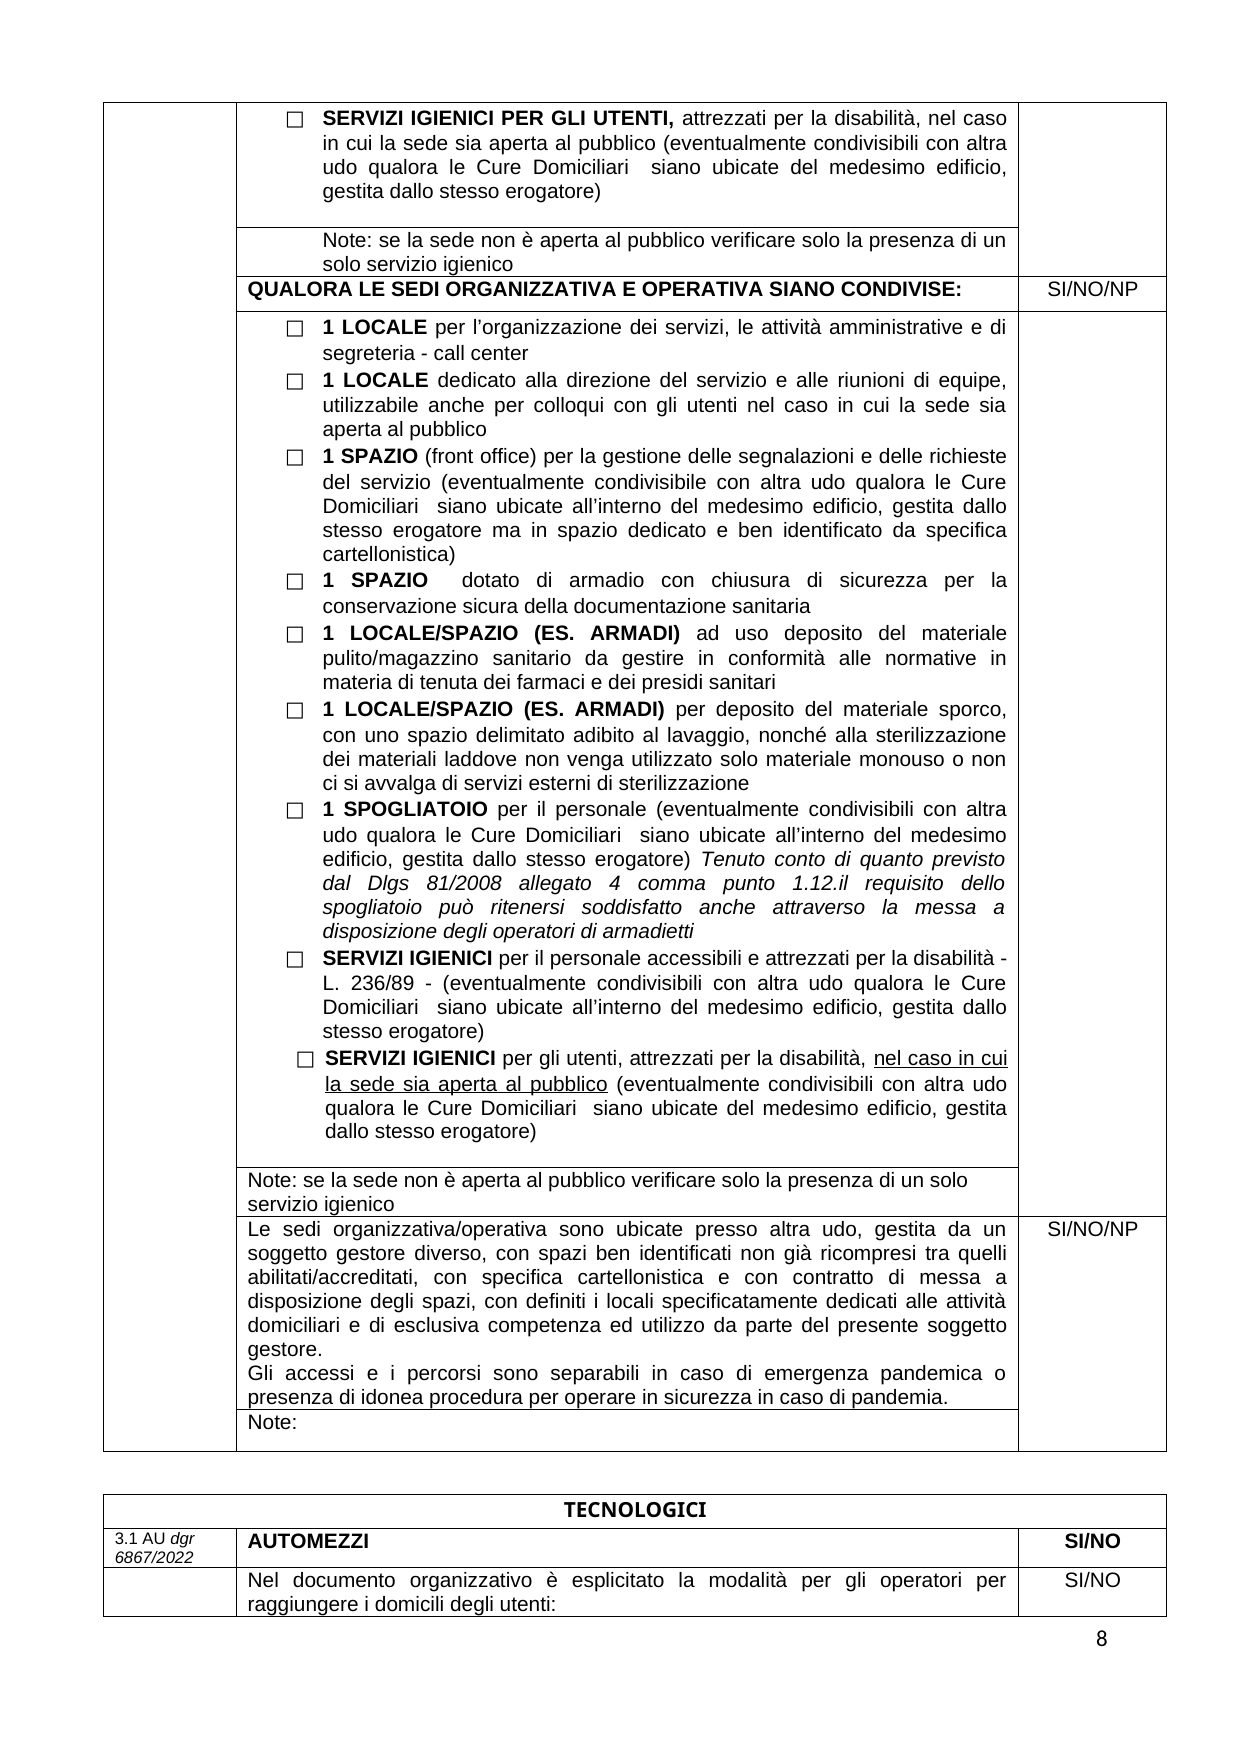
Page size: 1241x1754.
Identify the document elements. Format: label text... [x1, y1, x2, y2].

table_cell [1019, 312, 1166, 1216]
table_cell Note: [237, 1410, 1018, 1451]
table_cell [237, 103, 1018, 227]
table_cell SI/NO/NP [1019, 277, 1166, 311]
table_cell Le sedi organizzativa/operativa sono ubicate presso altra udo, gestita da un soggetto gestore diverso, con spazi ben identificati non già ricompresi tra quelli abilitati/accreditati, con specifica cartellonistica e con contratto di messa a disposizione degli spazi, con definiti i locali specificatamente dedicati alle attività domiciliari e di esclusiva competenza ed utilizzo da parte del presente soggetto gestore. Gli accessi e i percorsi sono separabili in caso di emergenza pandemica o presenza di idonea procedura per operare in sicurezza in caso di pandemia. [237, 1217, 1018, 1409]
table_cell SI/NO [1019, 1568, 1166, 1616]
table_cell 3.1 AU dgr 6867/2022 [104, 1529, 236, 1567]
table_cell QUALORA LE SEDI ORGANIZZATIVA E OPERATIVA SIANO CONDIVISE: [237, 277, 1018, 311]
table_cell [1019, 103, 1166, 276]
table_cell [104, 1568, 236, 1616]
table_cell Note: se la sede non è aperta al pubblico verificare solo la presenza di un solo servizio igienico [237, 228, 1018, 276]
table_header TECNOLOGICI [104, 1495, 1166, 1528]
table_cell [237, 1568, 1018, 1616]
table_cell 1 LOCALE per l’organizzazione dei servizi, le attività amministrative e di segreteria - call center 1 LOCALE dedicato alla direzione del servizio e alle riunioni di equipe, utilizzabile anche per colloqui con gli utenti nel caso in cui la sede sia aperta al pubblico 1 SPAZIO (front office) per la gestione delle segnalazioni e delle richieste del servizio (eventualmente condivisibile con altra udo qualora le Cure Domiciliari siano ubicate all’interno del medesimo edificio, gestita dallo stesso erogatore ma in spazio dedicato e ben identificato da specifica cartellonistica) 1 SPAZIO dotato di armadio con chiusura di sicurezza per la conservazione sicura della documentazione sanitaria 1 LOCALE/SPAZIO (ES. ARMADI) ad uso deposito del materiale pulito/magazzino sanitario da gestire in conformità alle normative in materia di tenuta dei farmaci e dei presidi sanitari 1 LOCALE/SPAZIO (ES. ARMADI) per deposito del materiale sporco, con uno spazio delimitato adibito al lavaggio, nonché alla sterilizzazione dei materiali laddove non venga utilizzato solo materiale monouso o non ci si avvalga di servizi esterni di sterilizzazione 1 SPOGLIATOIO per il personale (eventualmente condivisibili con altra udo qualora le Cure Domiciliari siano ubicate all’interno del medesimo edificio, gestita dallo stesso erogatore) Tenuto conto di quanto previsto dal Dlgs 81/2008 allegato 4 comma punto 1.12.il requisito dello spogliatoio può ritenersi soddisfatto anche attraverso la messa a disposizione degli operatori di armadietti SERVIZI IGIENICI per il personale accessibili e attrezzati per la disabilità -L. 236/89 - (eventualmente condivisibili con altra udo qualora le Cure Domiciliari siano ubicate all’interno del medesimo edificio, gestita dallo stesso erogatore) SERVIZI IGIENICI per gli utenti, attrezzati per la disabilità, nel caso in cui la sede sia aperta al pubblico (eventualmente condivisibili con altra udo qualora le Cure Domiciliari siano ubicate del medesimo edificio, gestita dallo stesso erogatore) [237, 312, 1018, 1167]
table_cell Note: se la sede non è aperta al pubblico verificare solo la presenza di un solo servizio igienico [237, 1168, 1018, 1216]
table_cell SI/NO [1019, 1529, 1166, 1567]
table_cell AUTOMEZZI [237, 1529, 1018, 1567]
table_cell SI/NO/NP [1019, 1217, 1166, 1451]
